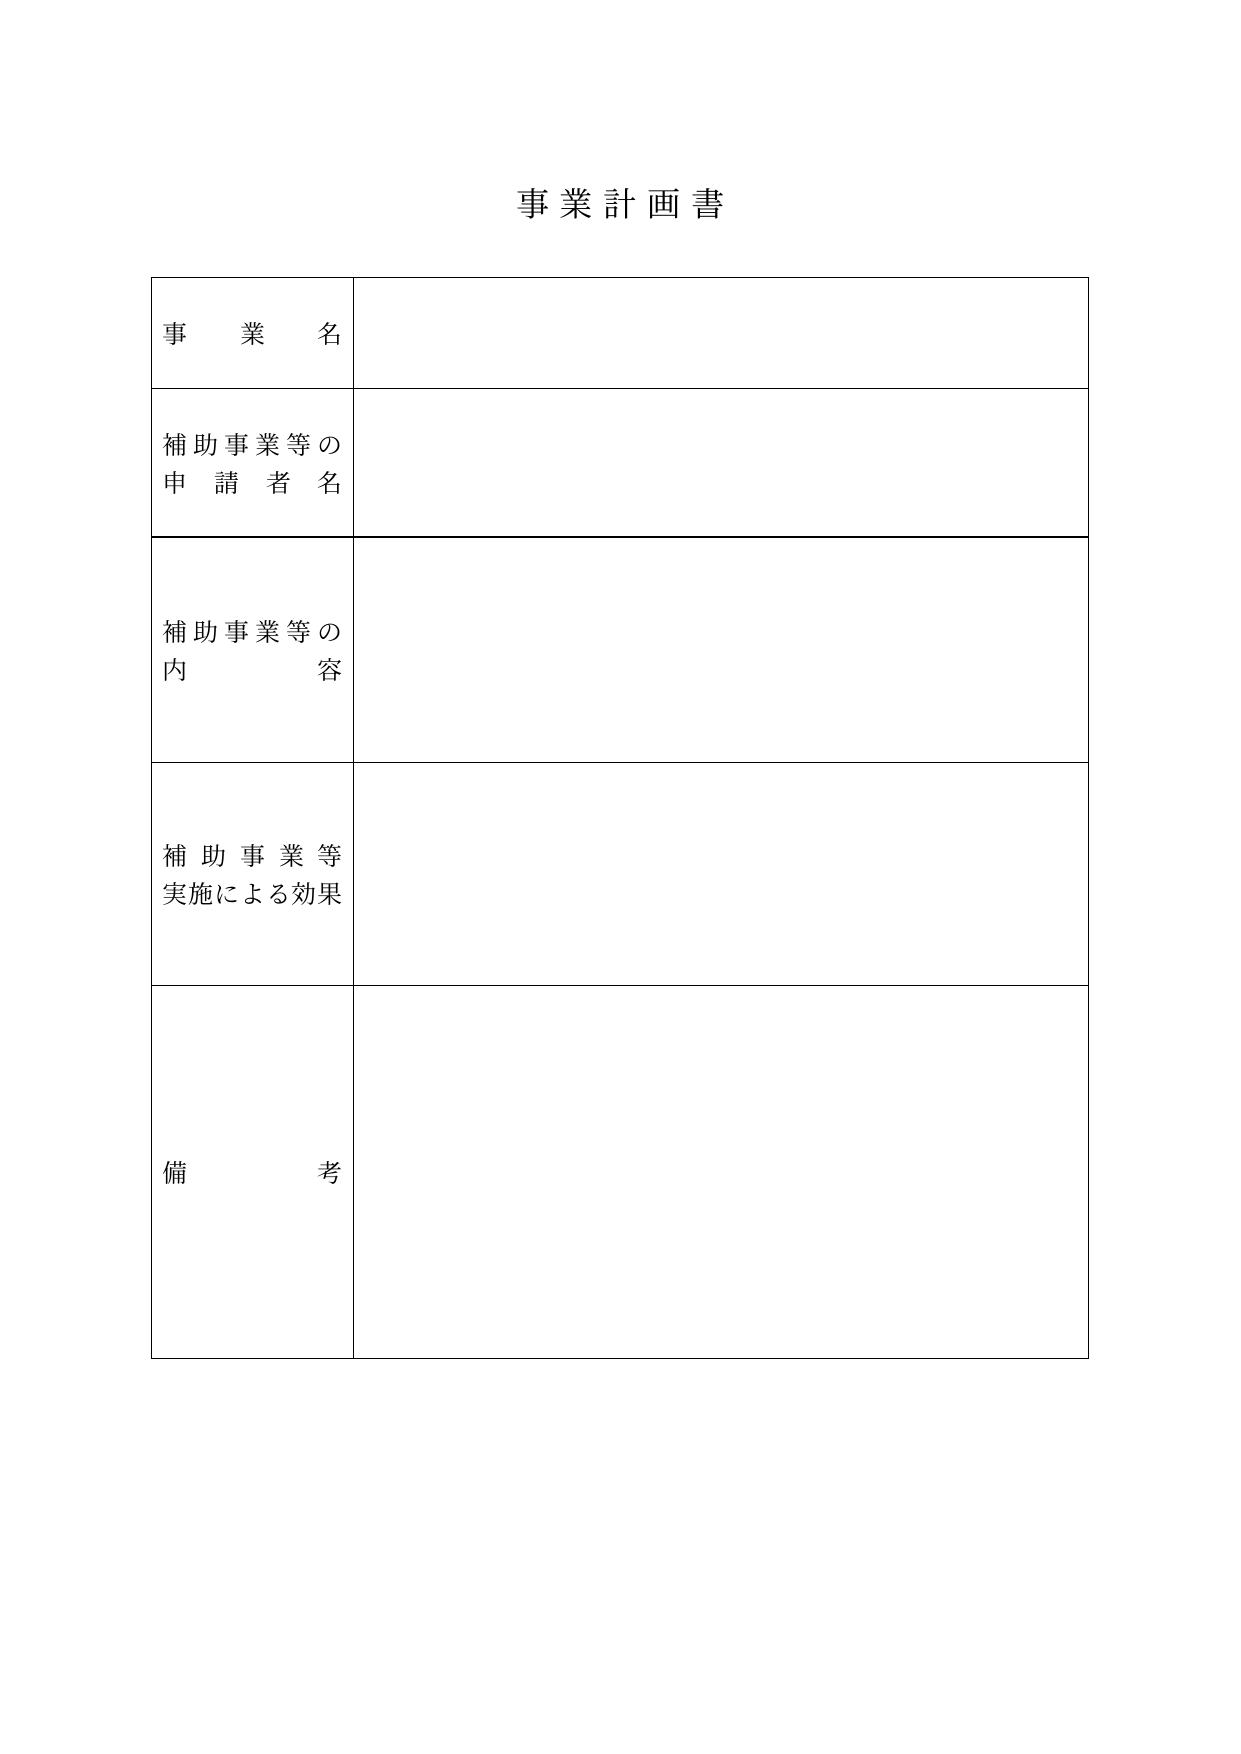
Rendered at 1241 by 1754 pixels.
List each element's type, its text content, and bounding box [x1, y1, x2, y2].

table_cell 補助事業等の 申請者名 [152, 389, 353, 536]
table_cell 備考 [152, 986, 353, 1358]
text 事業計画書 [148, 164, 1092, 239]
table_cell [354, 986, 1088, 1358]
table_cell [354, 763, 1088, 985]
table_cell 補助事業等 実施による効果 [152, 763, 353, 985]
table_header [354, 278, 1088, 388]
table_cell [354, 538, 1088, 762]
table_cell [354, 389, 1088, 536]
table_header 事業名 [152, 278, 353, 388]
table_cell 補助事業等の 内容 [152, 538, 353, 762]
